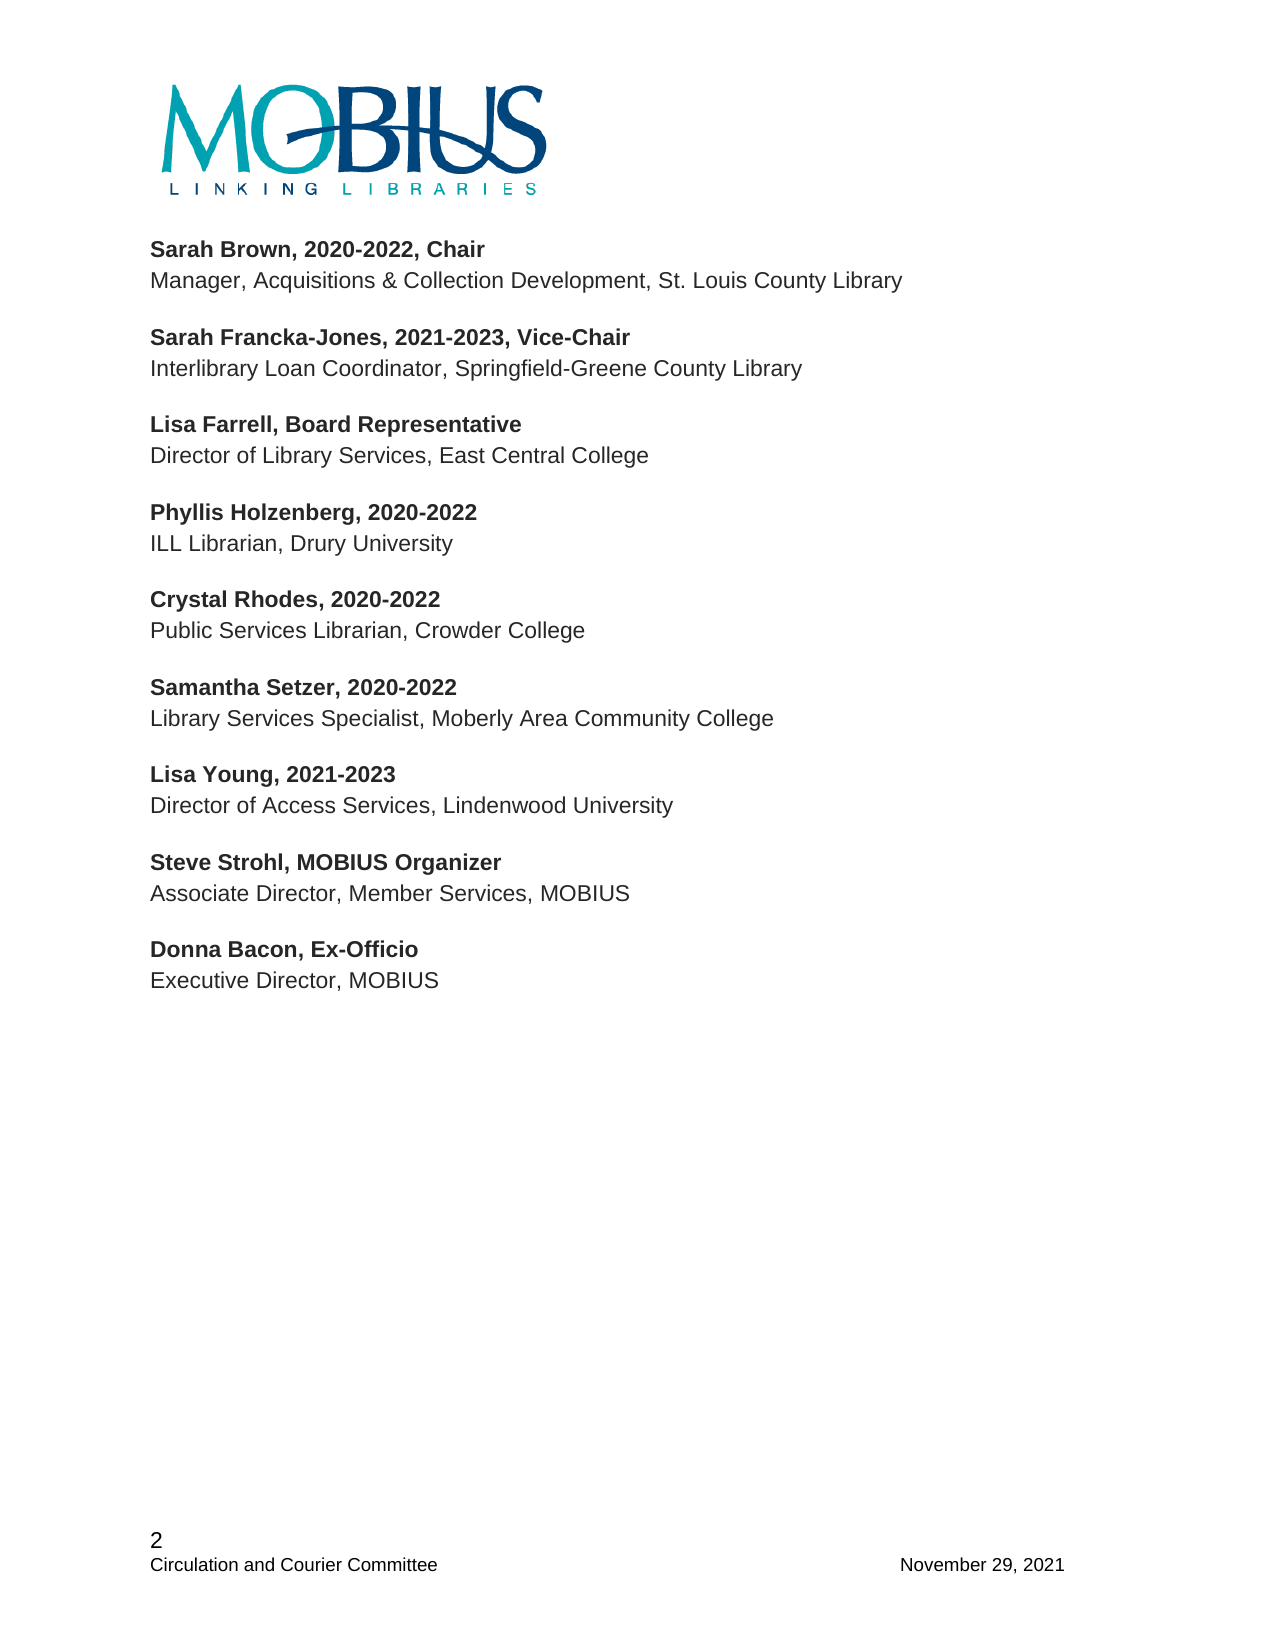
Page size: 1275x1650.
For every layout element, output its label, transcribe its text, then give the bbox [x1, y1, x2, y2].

text Lisa Young, 2021-2023 Director of Access Services, Lindenwood University [150, 756, 1125, 819]
text Sarah Brown, 2020-2022, Chair Manager, Acquisitions & Collection Development, St. Louis County Library [150, 231, 1125, 294]
text Lisa Farrell, Board Representative Director of Library Services, East Central College [150, 406, 1125, 469]
text Samantha Setzer, 2020-2022 Library Services Specialist, Moberly Area Community College [150, 669, 1125, 731]
text Sarah Francka-Jones, 2021-2023, Vice-Chair Interlibrary Loan Coordinator, Springfield-Greene County Library [150, 319, 1125, 381]
text Crystal Rhodes, 2020-2022 Public Services Librarian, Crowder College [150, 581, 1125, 644]
picture [150, 75, 555, 207]
text Steve Strohl, MOBIUS Organizer Associate Director, Member Services, MOBIUS [150, 844, 1125, 906]
text Donna Bacon, Ex-Officio Executive Director, MOBIUS [150, 931, 1125, 994]
text Phyllis Holzenberg, 2020-2022 ILL Librarian, Drury University [150, 494, 1125, 556]
